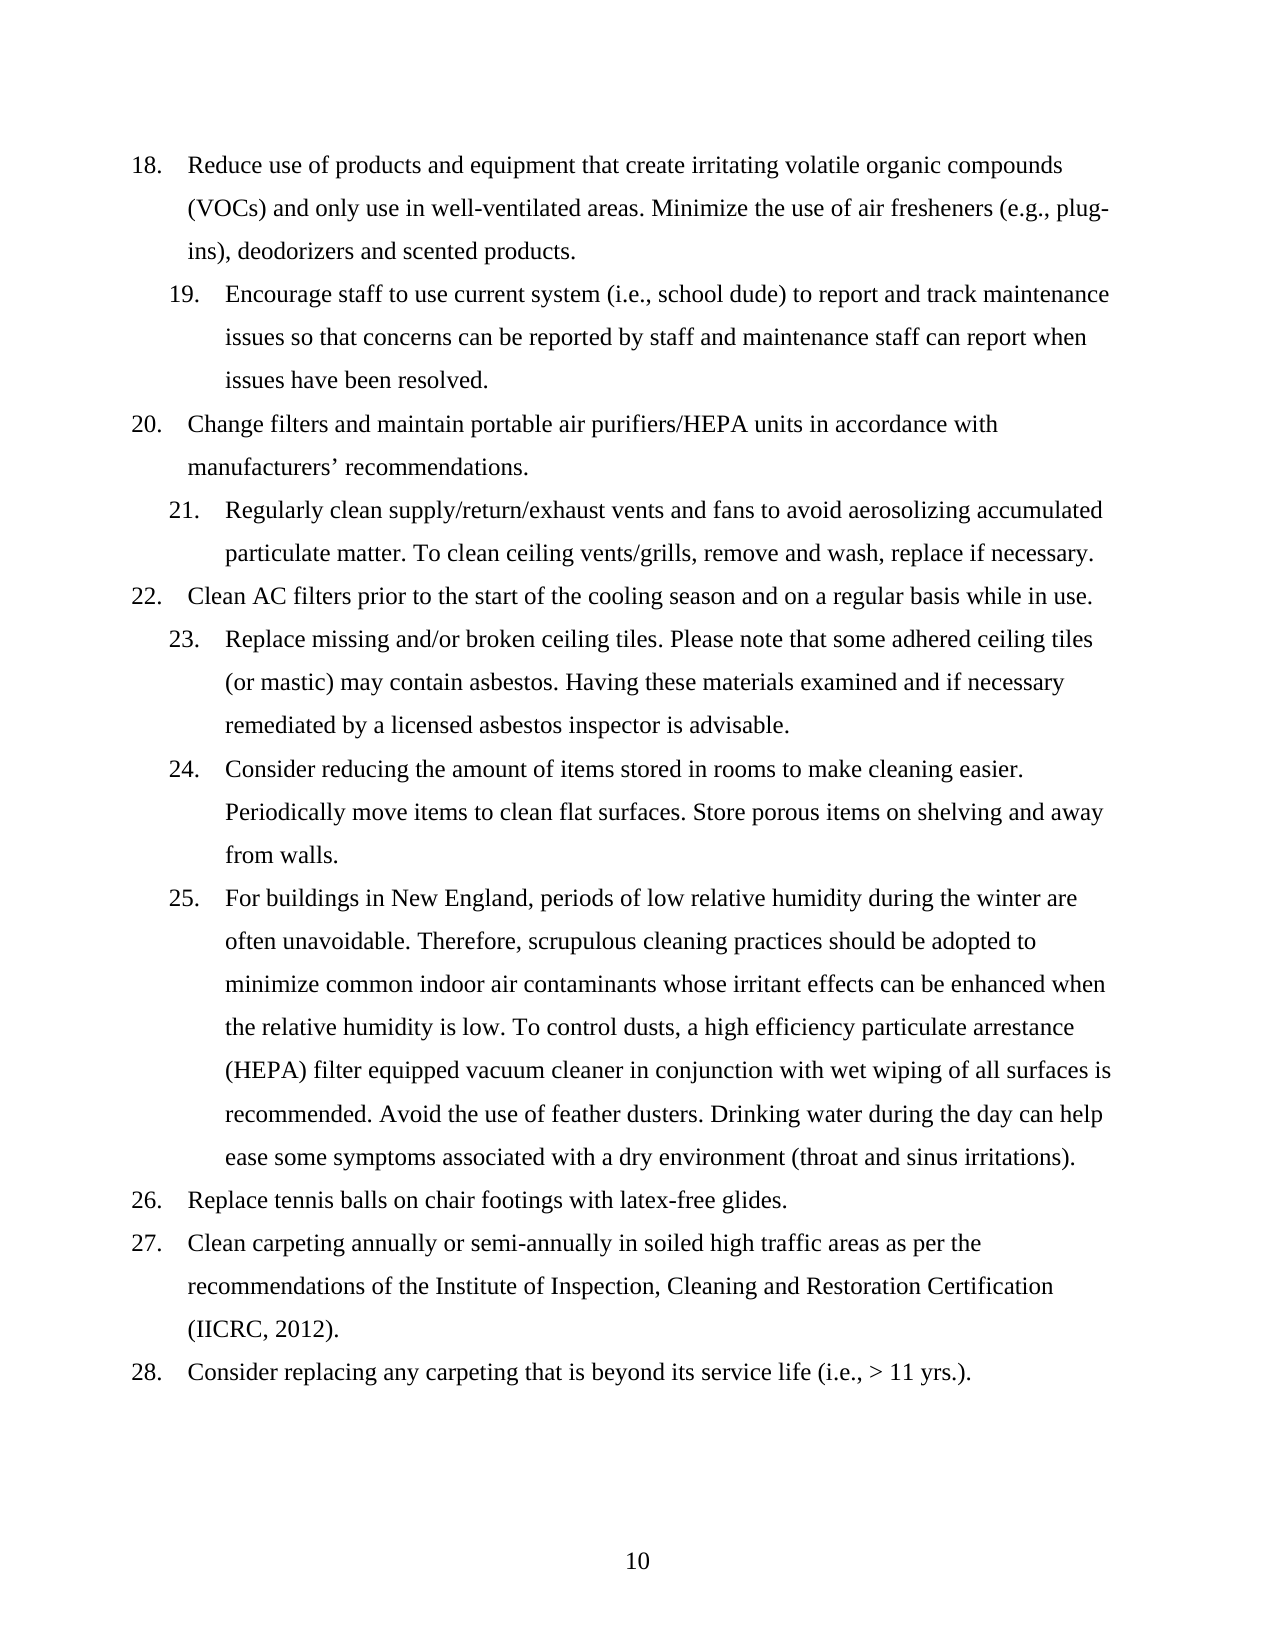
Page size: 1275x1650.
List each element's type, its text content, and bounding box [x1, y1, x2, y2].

list For buildings in New England, periods of low relative humidity during the winter are often unavoidable. Therefore, scrupulous cleaning practices should be adopted to minimize common indoor air contaminants whose irritant effects can be enhanced when the relative humidity is low. To control dusts, a high efficiency particulate arrestance (HEPA) filter equipped vacuum cleaner in conjunction with wet wiping of all surfaces is recommended. Avoid the use of feather dusters. Drinking water during the day can help ease some symptoms associated with a dry environment (throat and sinus irritations). [169, 883, 1125, 1171]
text Replace tennis balls on chair footings with latex-free glides. [131, 1185, 1125, 1214]
list Encourage staff to use current system (i.e., school dude) to report and track maintenance issues so that concerns can be reported by staff and maintenance staff can report when issues have been resolved. [169, 279, 1125, 394]
list Regularly clean supply/return/exhaust vents and fans to avoid aerosolizing accumulated particulate matter. To clean ceiling vents/grills, remove and wash, replace if necessary. [169, 495, 1125, 567]
text Reduce use of products and equipment that create irritating volatile organic compounds (VOCs) and only use in well-ventilated areas. Minimize the use of air fresheners (e.g., plug-ins), deodorizers and scented products. [131, 150, 1125, 265]
text Change filters and maintain portable air purifiers/HEPA units in accordance with manufacturers’ recommendations. [131, 409, 1125, 481]
text Clean carpeting annually or semi-annually in soiled high traffic areas as per the recommendations of the Institute of Inspection, Cleaning and Restoration Certification (IICRC, 2012). [131, 1228, 1125, 1343]
text Clean AC filters prior to the start of the cooling season and on a regular basis while in use. [131, 581, 1125, 610]
text Consider replacing any carpeting that is beyond its service life (i.e., > 11 yrs.). [131, 1357, 1125, 1386]
list Replace missing and/or broken ceiling tiles. Please note that some adhered ceiling tiles (or mastic) may contain asbestos. Having these materials examined and if necessary remediated by a licensed asbestos inspector is advisable. [169, 624, 1125, 739]
list Consider reducing the amount of items stored in rooms to make cleaning easier. Periodically move items to clean flat surfaces. Store porous items on shelving and away from walls. [169, 754, 1125, 869]
